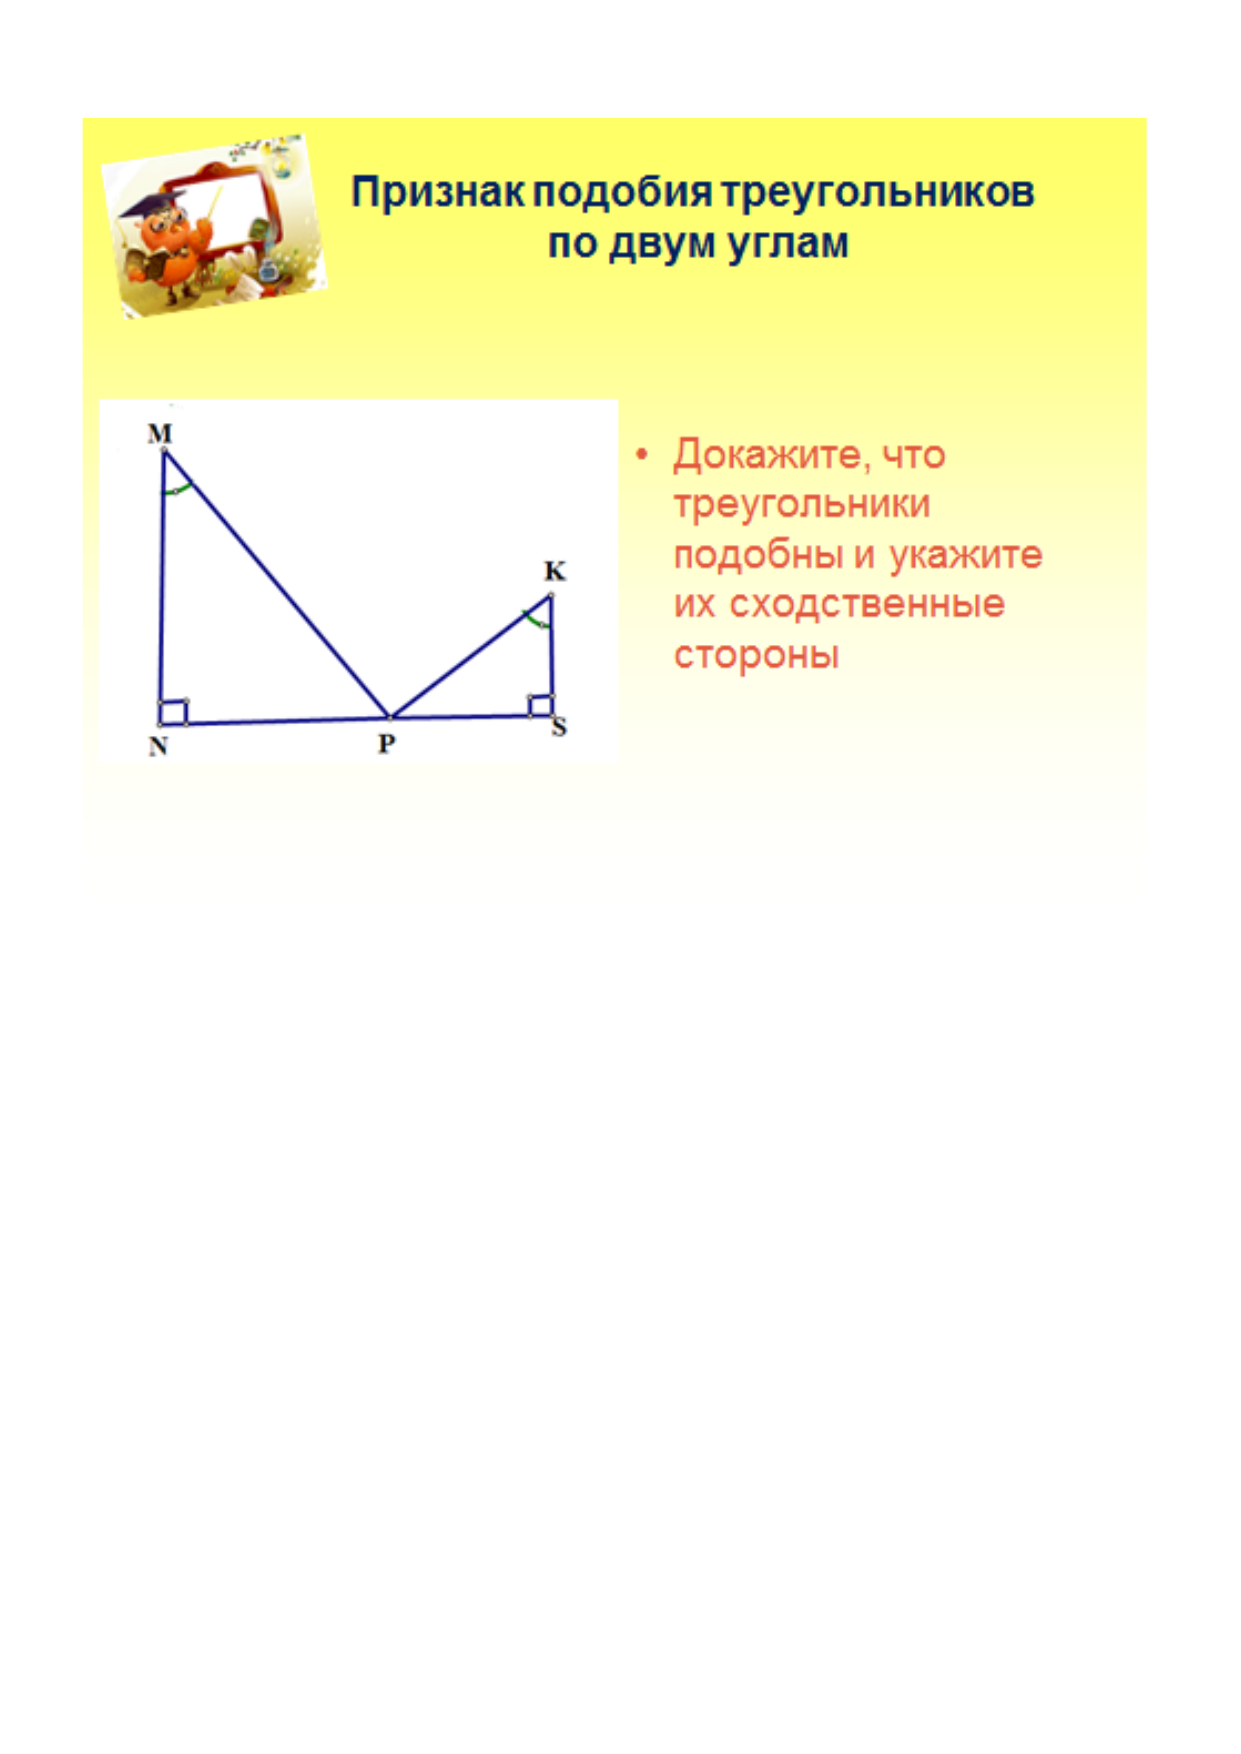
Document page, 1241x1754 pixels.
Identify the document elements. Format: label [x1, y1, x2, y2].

picture [82, 118, 1147, 917]
